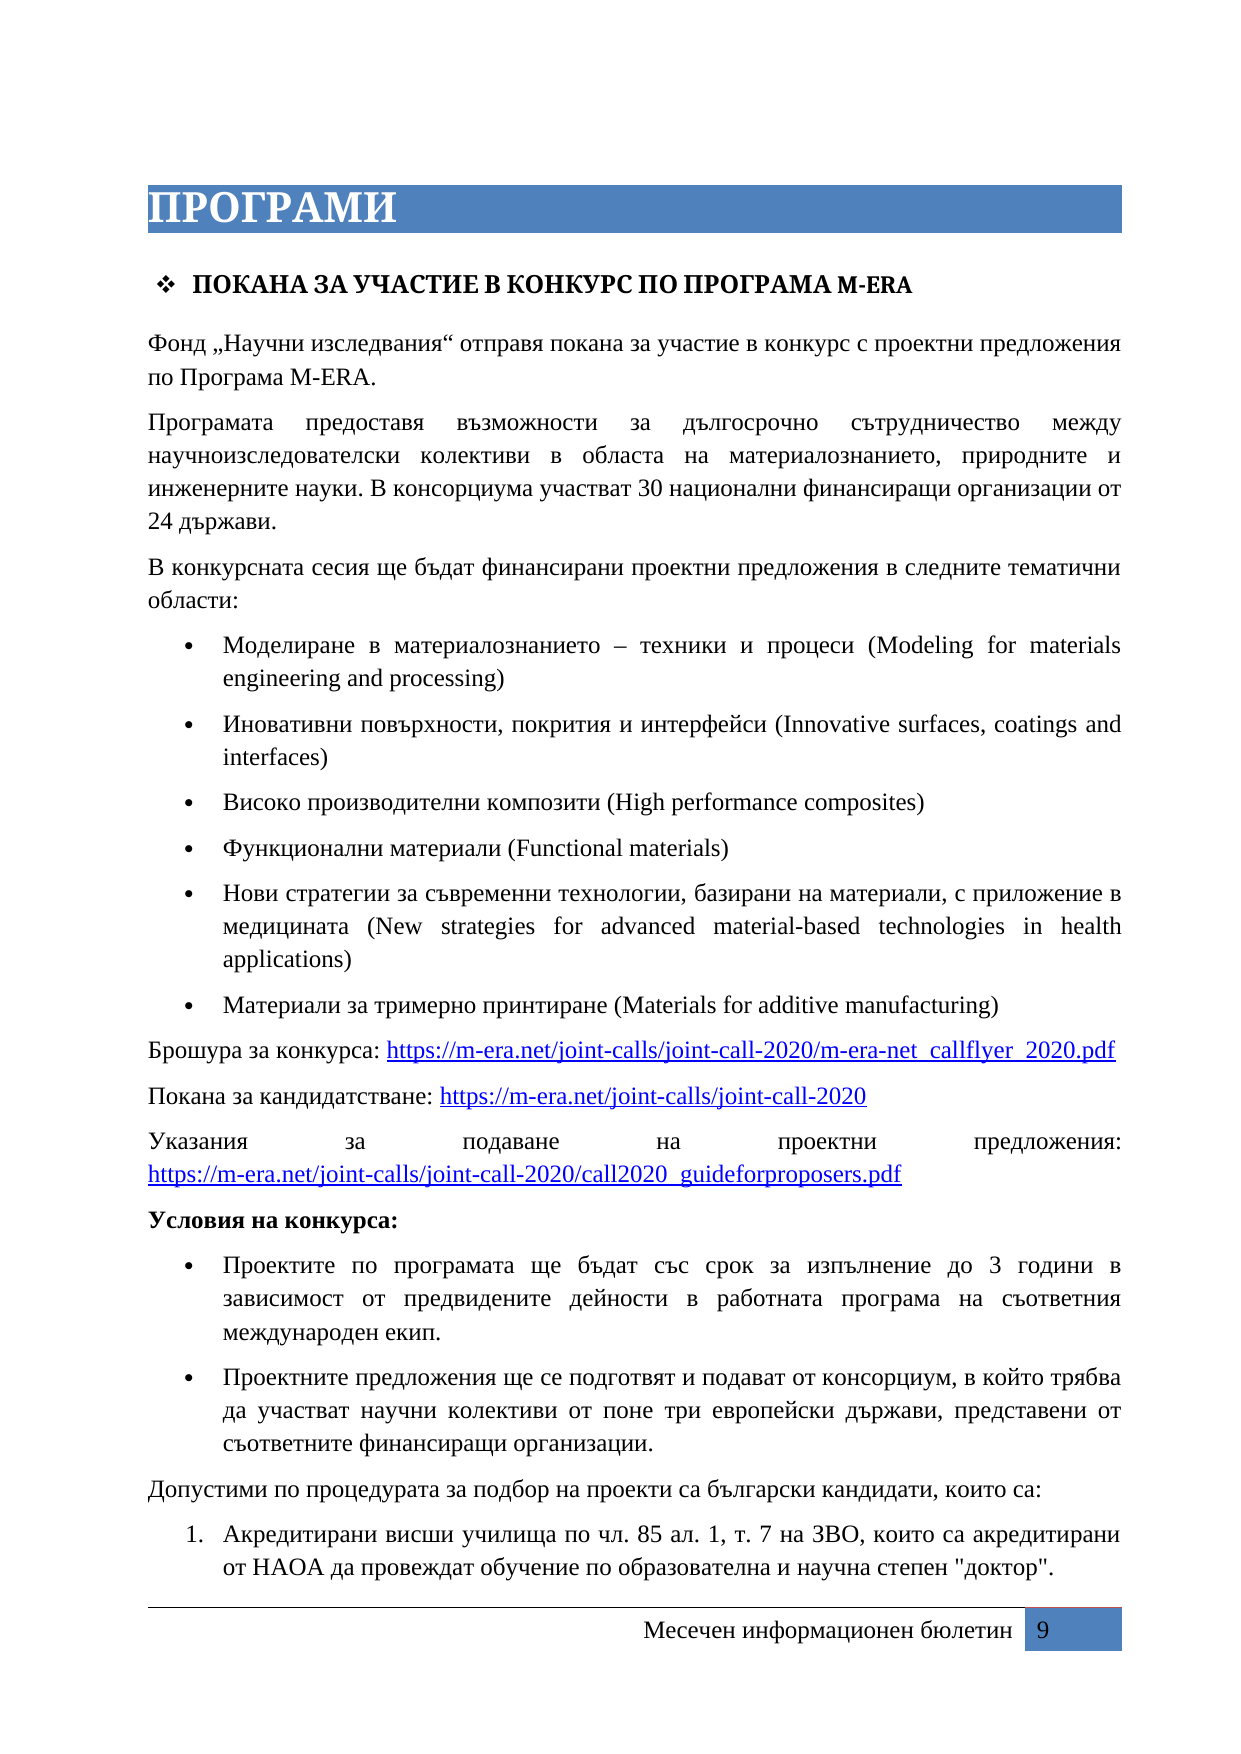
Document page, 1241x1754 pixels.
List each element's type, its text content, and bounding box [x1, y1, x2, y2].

text Покана за кандидатстване: https://m-era.net/joint-calls/joint-call-2020 [148, 1081, 1122, 1110]
text Допустими по процедурата за подбор на проекти са български кандидати, които са: [148, 1474, 1122, 1502]
text Фонд „Научни изследвания“ отправя покана за участие в конкурс с проектни предложения по Програма M-ERA. [148, 328, 1122, 390]
list Материали за тримерно принтиране (Materials for additive manufacturing) [185, 990, 1122, 1019]
text Условия на конкурса: [148, 1205, 1122, 1234]
list Акредитирани висши училища по чл. 85 ал. 1, т. 7 на ЗВО, които са акредитирани от НАОА да провеждат обучение по образователна и научна степен "доктор". [185, 1519, 1122, 1581]
subtitle Покана за участие в конкурс по Програма M-ERA [154, 271, 1122, 299]
list Функционални материали (Functional materials) [185, 833, 1122, 862]
list Високо производителни композити (High performance composites) [185, 787, 1122, 816]
text Указания за подаване на проектни предложения: https://m-era.net/joint-calls/joint-call-2020/call2020_guideforproposers.pdf [148, 1126, 1122, 1188]
text Програмата предоставя възможности за дългосрочно сътрудничество между научноизследователски колективи в областа на материалознанието, природните и инженерните науки. В консорциума участват 30 национални финансиращи организации от 24 държави. [148, 407, 1122, 535]
text ПРОГРАМИ [148, 185, 1122, 233]
text В конкурсната сесия ще бъдат финансирани проектни предложения в следните тематични области: [148, 552, 1122, 613]
list Проектните предложения ще се подготвят и подават от консорциум, в който трябва да участват научни колективи от поне три европейски държави, представени от съответните финансиращи организации. [185, 1362, 1122, 1457]
list Проектите по програмата ще бъдат със срок за изпълнение до 3 години в зависимост от предвидените дейности в работната програма на съответния международен екип. [185, 1251, 1122, 1345]
list Нови стратегии за съвременни технологии, базирани на материали, с приложение в медицината (New strategies for advanced material-based technologies in health applications) [185, 878, 1122, 973]
list Моделиране в материалознанието – техники и процеси (Modeling for materials engineering and processing) [185, 630, 1122, 692]
text Брошура за конкурса: https://m-era.net/joint-calls/joint-call-2020/m-era-net_callflyer_2020.pdf [148, 1035, 1122, 1064]
list Иновативни повърхности, покрития и интерфейси (Innovative surfaces, coatings and interfaces) [185, 709, 1122, 771]
